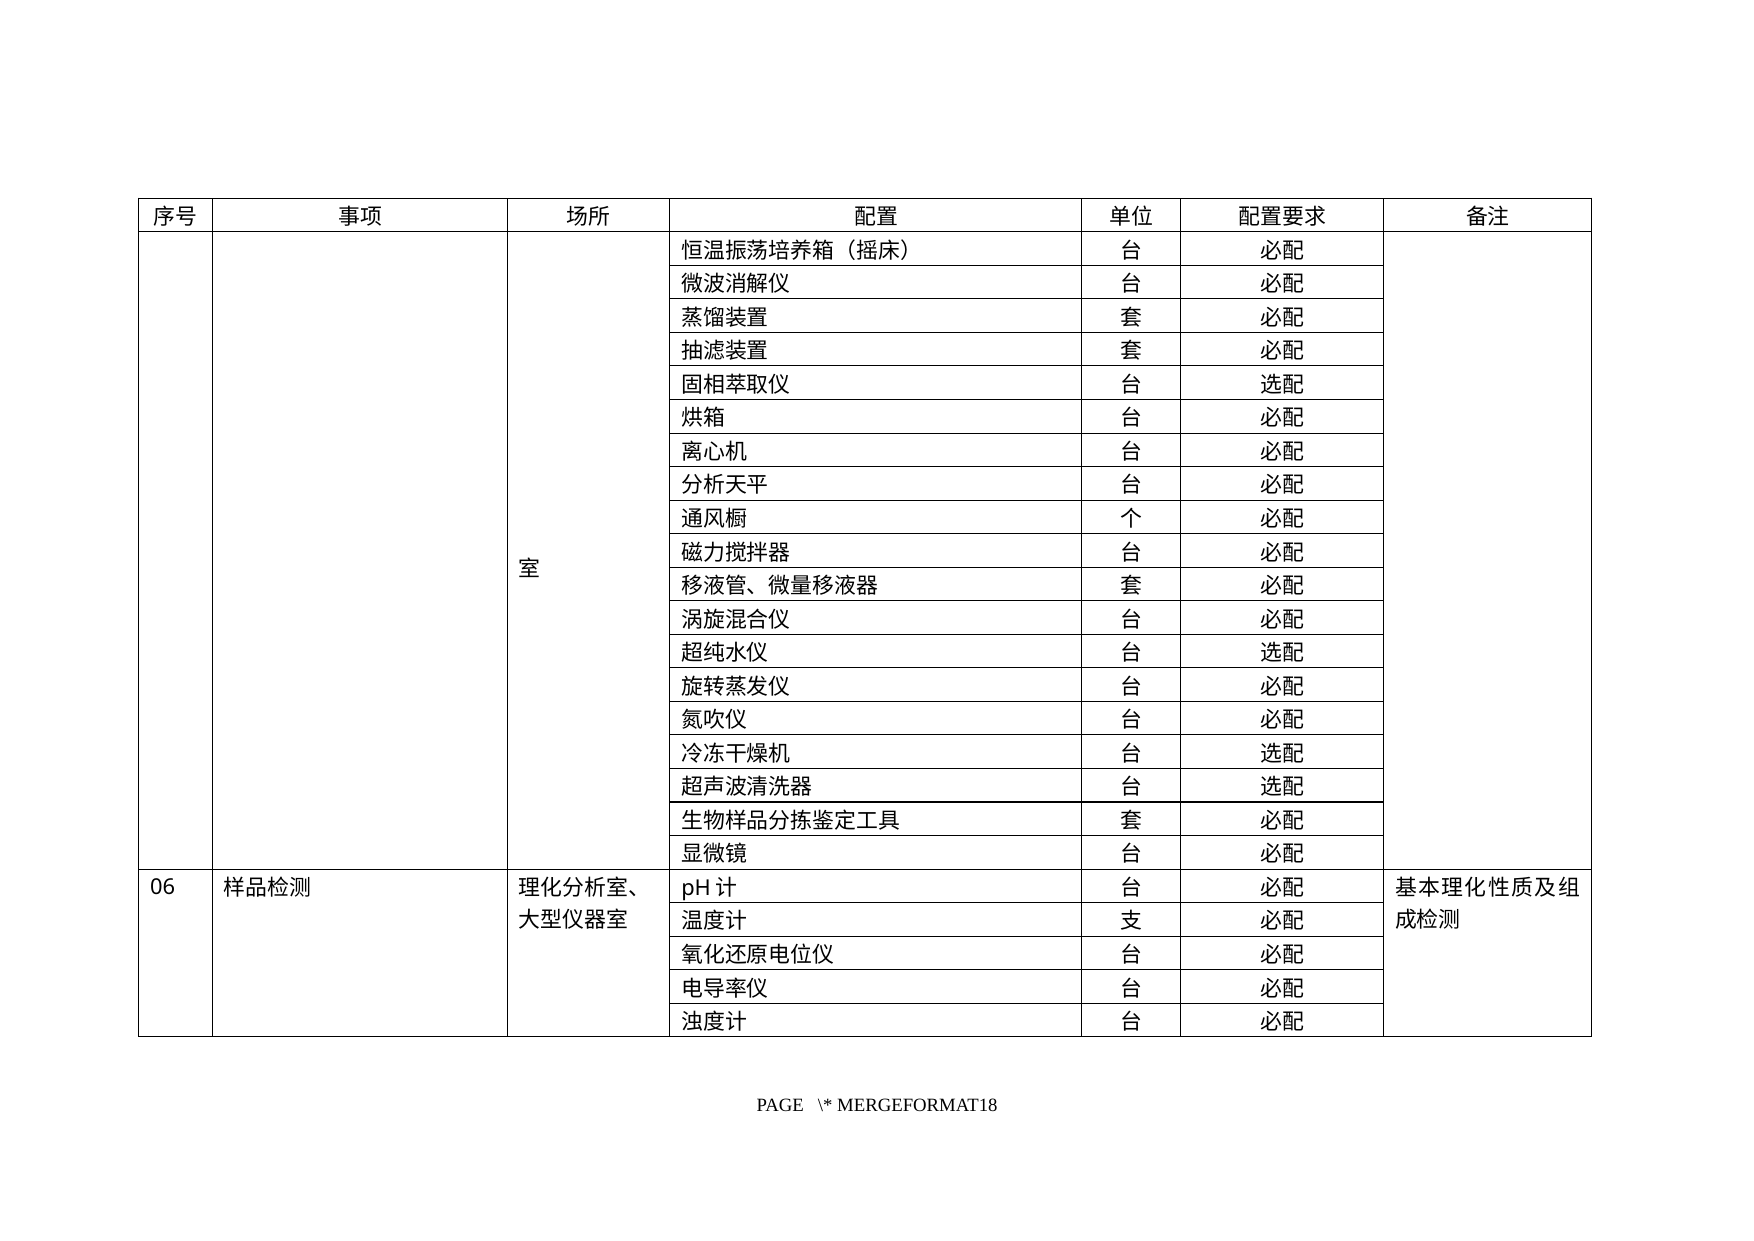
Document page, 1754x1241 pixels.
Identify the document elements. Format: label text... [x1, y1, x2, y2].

table_cell 必配 [1181, 601, 1383, 634]
table_cell 必配 [1181, 467, 1383, 499]
table_cell 必配 [1181, 1004, 1383, 1036]
table_cell 样品检测 [213, 870, 507, 1036]
table_cell 必配 [1181, 903, 1383, 936]
table_cell 支 [1082, 903, 1180, 936]
table_cell 必配 [1181, 400, 1383, 432]
table_cell 必配 [1181, 836, 1383, 868]
table_header 备注 [1384, 199, 1591, 231]
table_cell 移液管、微量移液器 [670, 568, 1081, 600]
table_cell 台 [1082, 366, 1180, 399]
table_cell 台 [1082, 870, 1180, 902]
table_cell 必配 [1181, 668, 1383, 701]
table_cell 生物样品分拣鉴定工具 [670, 803, 1081, 835]
table_cell 必配 [1181, 803, 1383, 835]
table_cell 台 [1082, 434, 1180, 466]
table_cell 超纯水仪 [670, 635, 1081, 667]
table_header 单位 [1082, 199, 1180, 231]
table_cell 温度计 [670, 903, 1081, 936]
table_cell 台 [1082, 467, 1180, 499]
table_cell 必配 [1181, 870, 1383, 902]
table_cell 台 [1082, 668, 1180, 701]
table_header 场所 [508, 199, 669, 231]
table_cell 套 [1082, 333, 1180, 365]
table_cell 冷冻干燥机 [670, 735, 1081, 768]
table_cell 必配 [1181, 702, 1383, 734]
table_cell 显微镜 [670, 836, 1081, 868]
table_cell 台 [1082, 937, 1180, 969]
table_cell 必配 [1181, 970, 1383, 1003]
table_cell 恒温振荡培养箱（摇床） [670, 232, 1081, 265]
table_cell 微波消解仪 [670, 266, 1081, 298]
table_cell 选配 [1181, 769, 1383, 801]
table_cell 必配 [1181, 333, 1383, 365]
table_cell 氮吹仪 [670, 702, 1081, 734]
table_cell 离心机 [670, 434, 1081, 466]
table_cell 台 [1082, 266, 1180, 298]
table_cell 必配 [1181, 299, 1383, 332]
table_cell 套 [1082, 803, 1180, 835]
table_cell 必配 [1181, 434, 1383, 466]
table_header 配置要求 [1181, 199, 1383, 231]
table_cell 06 [139, 870, 212, 1036]
table_cell 必配 [1181, 266, 1383, 298]
table_cell 台 [1082, 769, 1180, 801]
table_cell 台 [1082, 635, 1180, 667]
table_cell 固相萃取仪 [670, 366, 1081, 399]
table_cell 选配 [1181, 735, 1383, 768]
table_cell 旋转蒸发仪 [670, 668, 1081, 701]
table_cell 台 [1082, 970, 1180, 1003]
table_cell 台 [1082, 836, 1180, 868]
table_cell 涡旋混合仪 [670, 601, 1081, 634]
table_cell 浊度计 [670, 1004, 1081, 1036]
table_cell pH计 [670, 870, 1081, 902]
table_cell 必配 [1181, 937, 1383, 969]
table_cell 套 [1082, 299, 1180, 332]
table_cell 电导率仪 [670, 970, 1081, 1003]
table_cell 套 [1082, 568, 1180, 600]
table_cell 必配 [1181, 232, 1383, 265]
table_cell 选配 [1181, 635, 1383, 667]
table_header 事项 [213, 199, 507, 231]
table_cell 台 [1082, 232, 1180, 265]
table_cell 台 [1082, 601, 1180, 634]
table_cell 氧化还原电位仪 [670, 937, 1081, 969]
table_cell 磁力搅拌器 [670, 534, 1081, 567]
table_cell 基本理化性质及组成检测 [1384, 870, 1591, 1036]
table_cell 理化分析室、大型仪器室 [508, 870, 669, 1036]
table_cell 个 [1082, 501, 1180, 533]
table_cell 台 [1082, 1004, 1180, 1036]
table_cell 通风橱 [670, 501, 1081, 533]
table_cell 台 [1082, 534, 1180, 567]
table_cell 分析天平 [670, 467, 1081, 499]
table_cell 必配 [1181, 534, 1383, 567]
table_cell 台 [1082, 702, 1180, 734]
table_cell 蒸馏装置 [670, 299, 1081, 332]
table_header 序号 [139, 199, 212, 231]
table_cell 必配 [1181, 501, 1383, 533]
table_cell 台 [1082, 400, 1180, 432]
table_cell 选配 [1181, 366, 1383, 399]
table_cell 超声波清洗器 [670, 769, 1081, 801]
table_cell 抽滤装置 [670, 333, 1081, 365]
table_cell 台 [1082, 735, 1180, 768]
table_cell 烘箱 [670, 400, 1081, 432]
table_header 配置 [670, 199, 1081, 231]
table_cell 必配 [1181, 568, 1383, 600]
